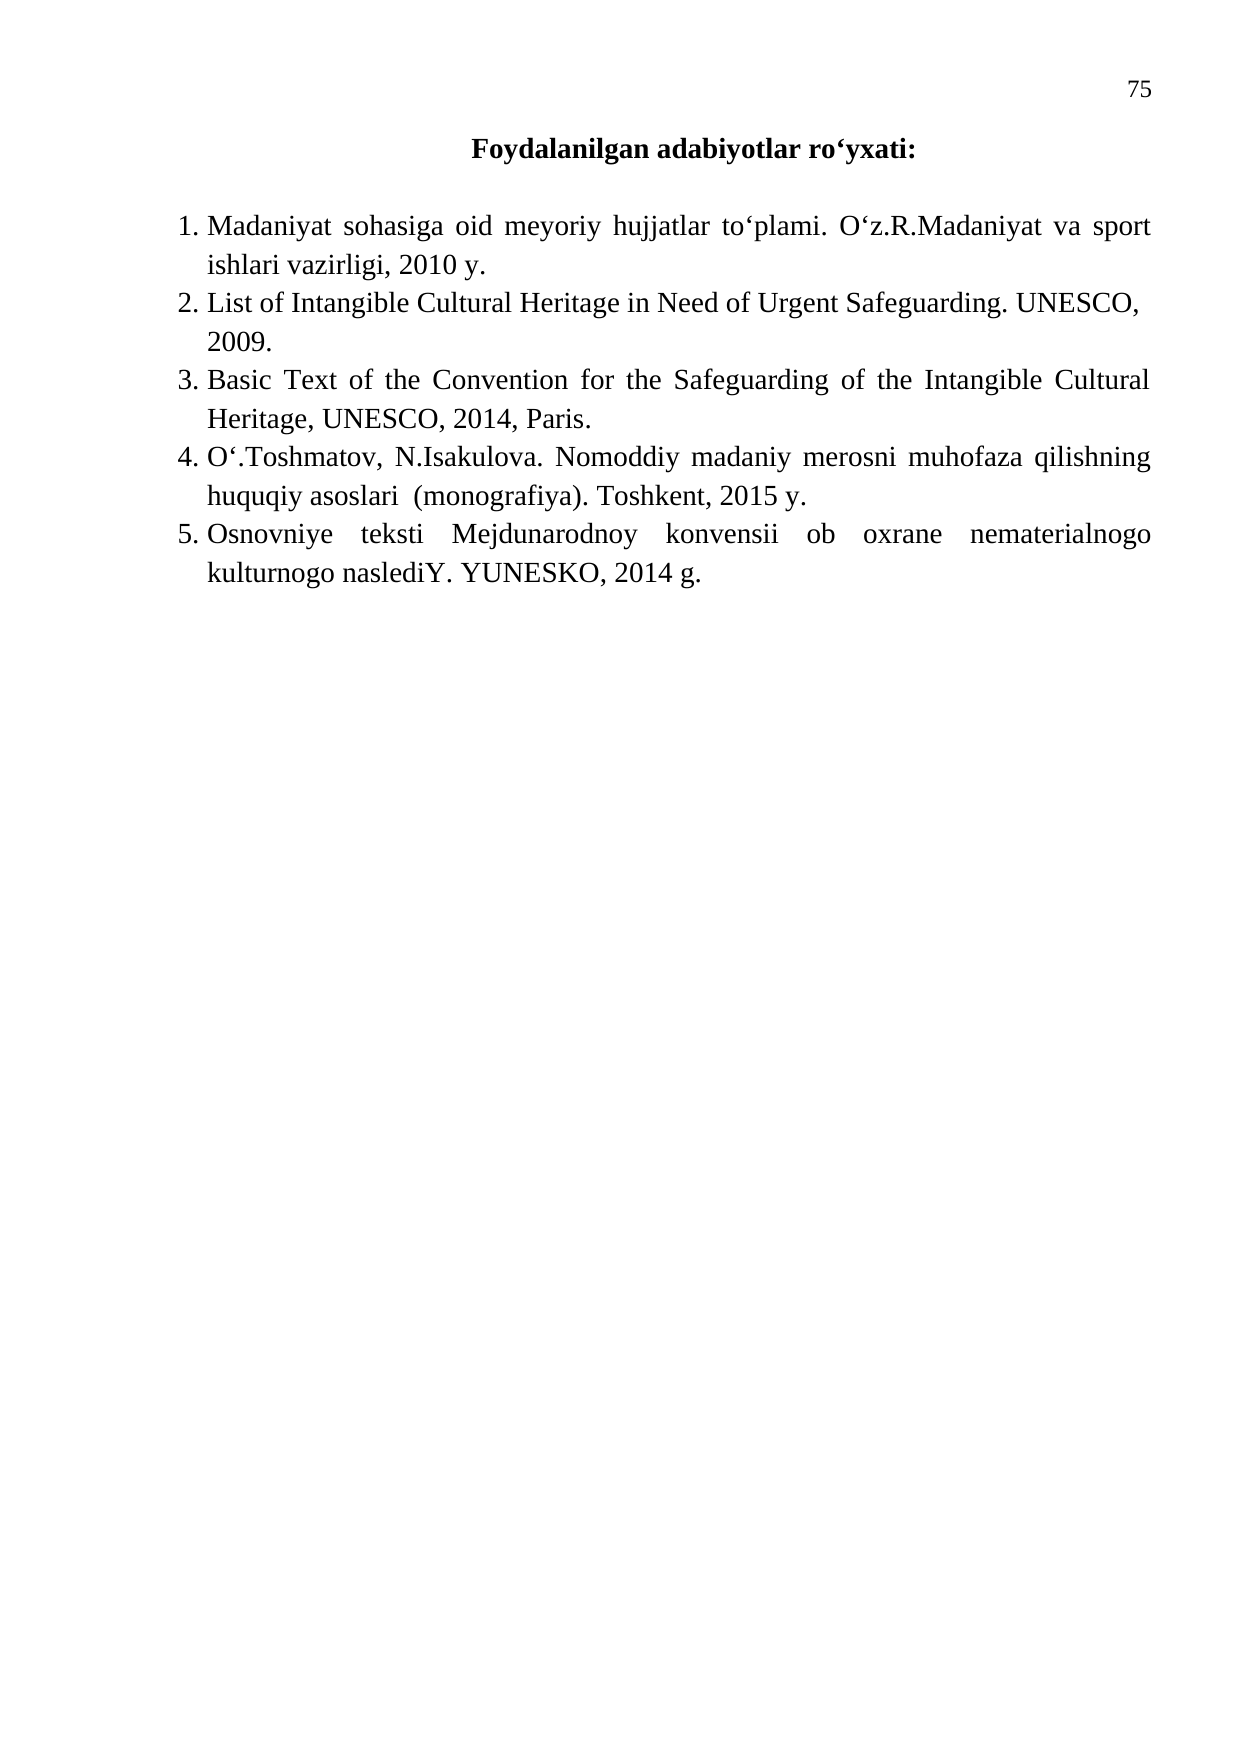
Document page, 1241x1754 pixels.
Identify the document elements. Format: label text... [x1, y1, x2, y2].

list Madaniyat sohasiga oid meyoriy hujjatlar tо‘plami. О‘z.R.Madaniyat va sport ishlari vazirligi, 2010 y. [177, 208, 1152, 280]
list Osnovniye teksti Mejdunarodnoy konvensii ob oxrane nematerialnogo kulturnogo naslediY. YUNESKO, 2014 g. [177, 517, 1152, 589]
list О‘.Toshmatov, N.Isakulova. Nomoddiy madaniy merosni muhofaza qilishning huquqiy asoslari (monografiya). Toshkent, 2015 y. [177, 439, 1152, 512]
list List of Intangible Cultural Heritage in Need of Urgent Safeguarding. UNESCO, 2009. [177, 285, 1152, 357]
text Foydalanilgan adabiyotlar rо‘yxati: [177, 131, 1152, 165]
list Basic Text of the Convention for the Safeguarding of the Intangible Cultural Heritage, UNESCO, 2014, Paris. [177, 362, 1152, 434]
